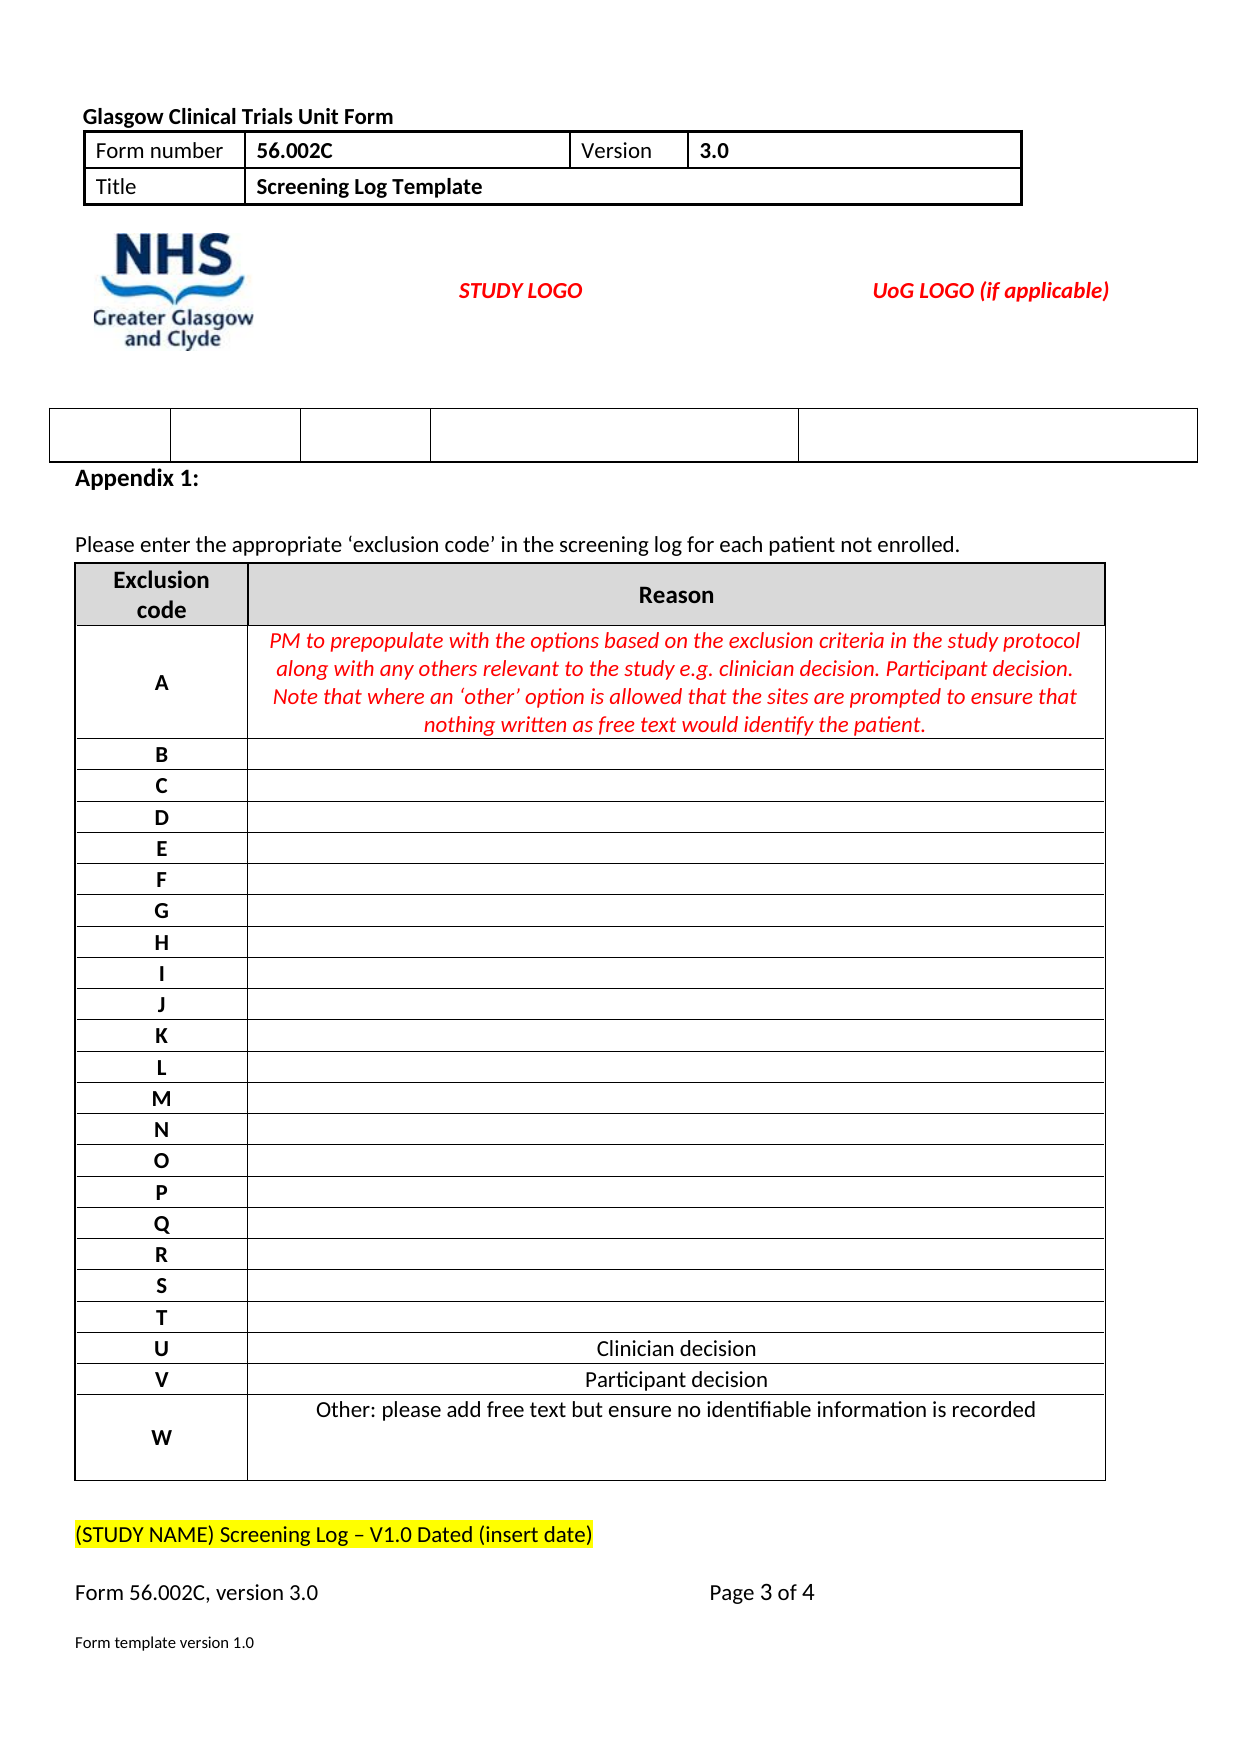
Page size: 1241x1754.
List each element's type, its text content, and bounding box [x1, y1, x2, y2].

table_cell [248, 1176, 1105, 1207]
table_cell [301, 409, 430, 461]
table_cell Other: please add free text but ensure no identifiable information is recorded [248, 1394, 1105, 1479]
table_cell T [76, 1302, 247, 1332]
table_cell PM to prepopulate with the options based on the exclusion criteria in the study protocol along with any others relevant to the study e.g. clinician decision. Participant decision. Note that where an ‘other’ option is allowed that the sites are prompted to ensure that nothing written as free text would identify the patient. [248, 626, 1105, 738]
table_header Reason [249, 564, 1104, 625]
table_cell [248, 738, 1105, 769]
table_cell [50, 409, 170, 461]
table_cell V [76, 1364, 247, 1394]
table_cell S [76, 1270, 247, 1301]
table_cell D [76, 802, 247, 832]
table_cell [248, 1207, 1105, 1238]
table_cell [248, 1051, 1105, 1082]
table_cell [248, 988, 1105, 1019]
table_cell [248, 832, 1105, 863]
table_cell M [76, 1083, 247, 1113]
table_cell K [76, 1020, 247, 1051]
table_header Exclusion code [76, 564, 247, 625]
table_cell G [76, 895, 247, 926]
text Appendix 1: [75, 463, 1165, 493]
table_cell Clinician decision [248, 1332, 1105, 1363]
picture [93, 233, 254, 351]
table_cell [248, 1113, 1105, 1144]
table_cell P [76, 1177, 247, 1207]
table_cell I [76, 958, 247, 988]
table_cell [248, 1019, 1105, 1051]
table_cell [248, 863, 1105, 894]
table_cell N [76, 1114, 247, 1144]
table_cell F [76, 864, 247, 894]
table_cell W [76, 1395, 247, 1479]
table_cell L [76, 1052, 247, 1082]
table_cell C [76, 770, 247, 801]
table_cell J [76, 989, 247, 1019]
table_cell R [76, 1239, 247, 1269]
table_cell A [76, 626, 247, 738]
table_cell [248, 1269, 1105, 1301]
table_cell [248, 769, 1105, 801]
table_cell [248, 926, 1105, 957]
table_cell Participant decision [248, 1363, 1105, 1394]
table_cell B [76, 739, 247, 769]
table_cell U [76, 1333, 247, 1363]
table_cell [171, 409, 300, 461]
table_cell [248, 1301, 1105, 1332]
table_cell H [76, 927, 247, 957]
table_cell [248, 957, 1105, 988]
table_cell O [76, 1145, 247, 1176]
table_cell [248, 894, 1105, 926]
table_cell [248, 1238, 1105, 1269]
table_cell Q [76, 1208, 247, 1238]
text Please enter the appropriate ‘exclusion code’ in the screening log for each patient not enrolled. [75, 530, 1165, 558]
table_cell [248, 1082, 1105, 1113]
table_cell [248, 1144, 1105, 1176]
table_cell E [76, 833, 247, 863]
table_cell [799, 409, 1197, 461]
table_cell [431, 409, 798, 461]
table_cell [248, 801, 1105, 832]
